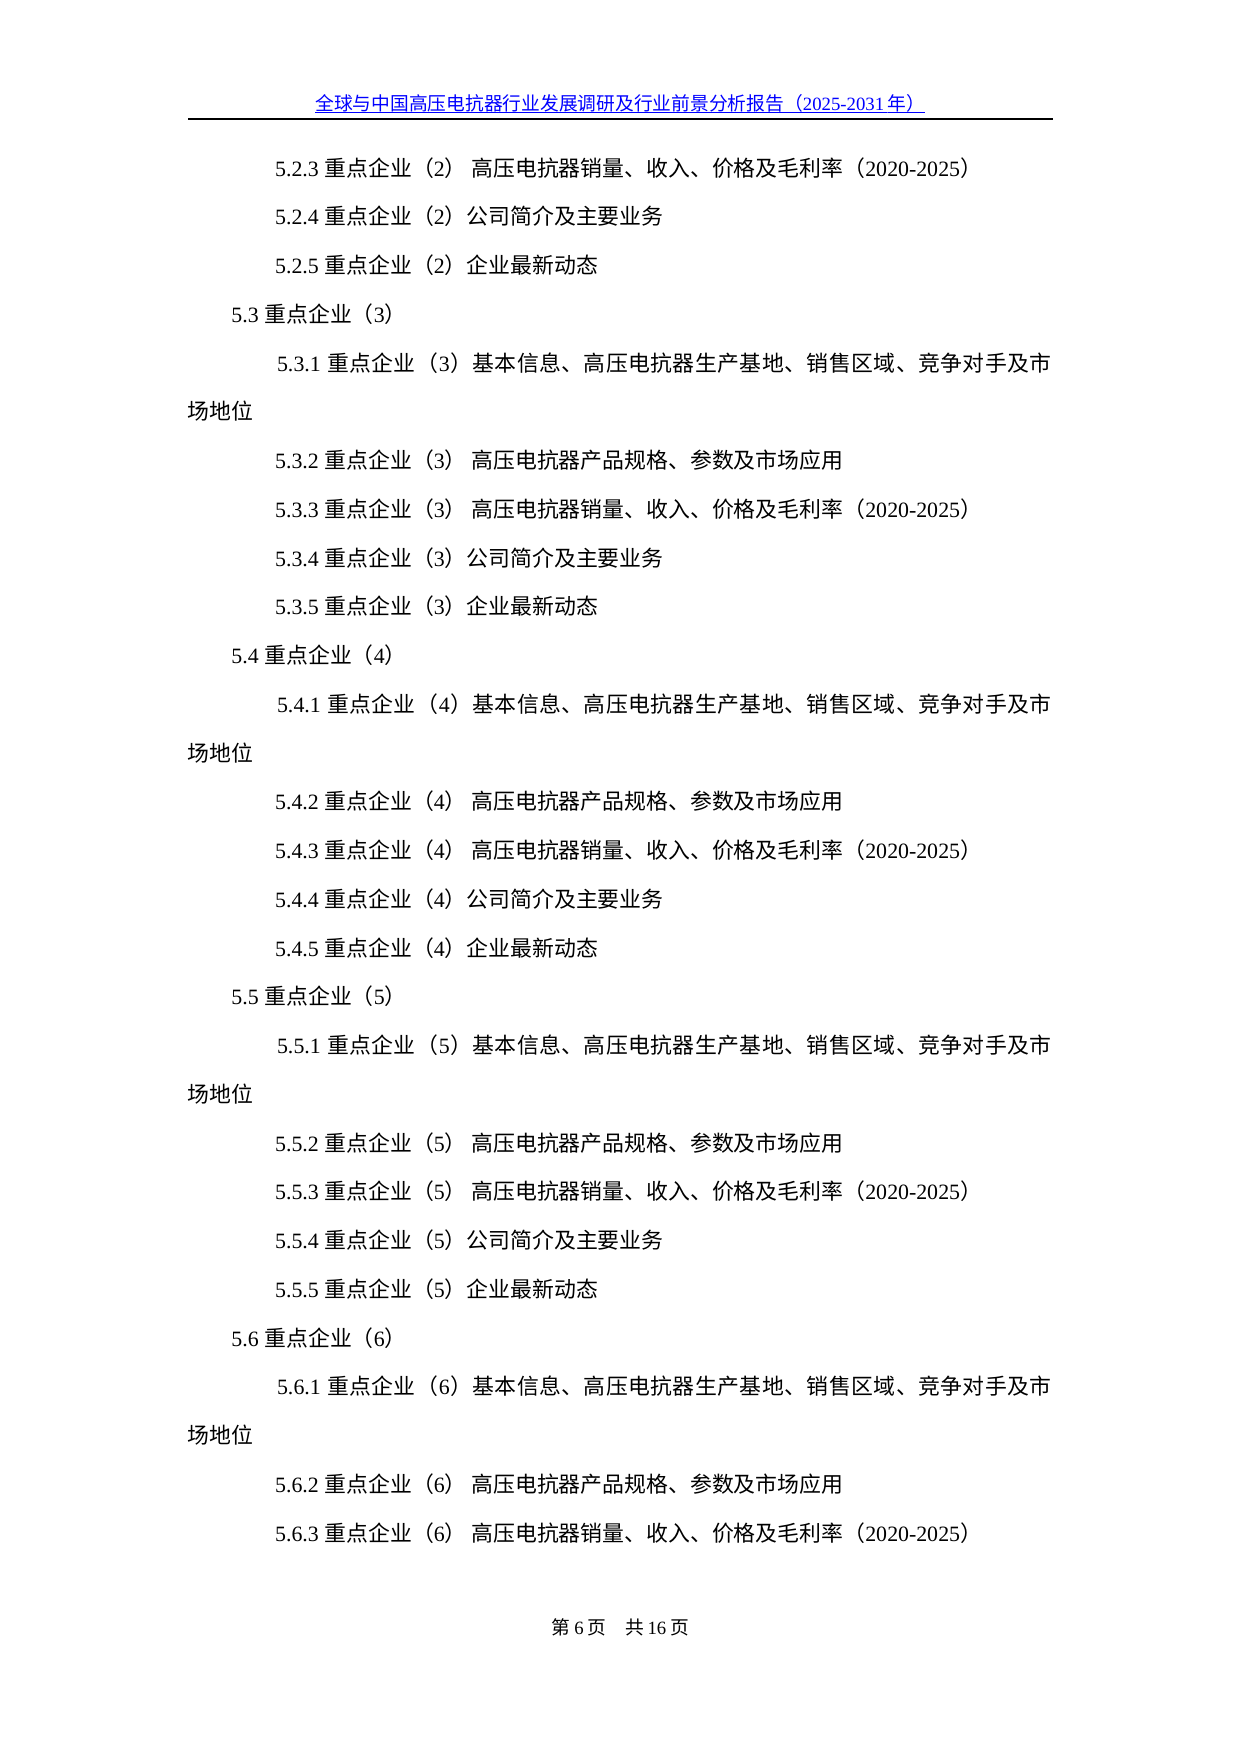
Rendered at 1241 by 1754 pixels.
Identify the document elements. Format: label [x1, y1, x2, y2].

text [187, 150, 1053, 1548]
